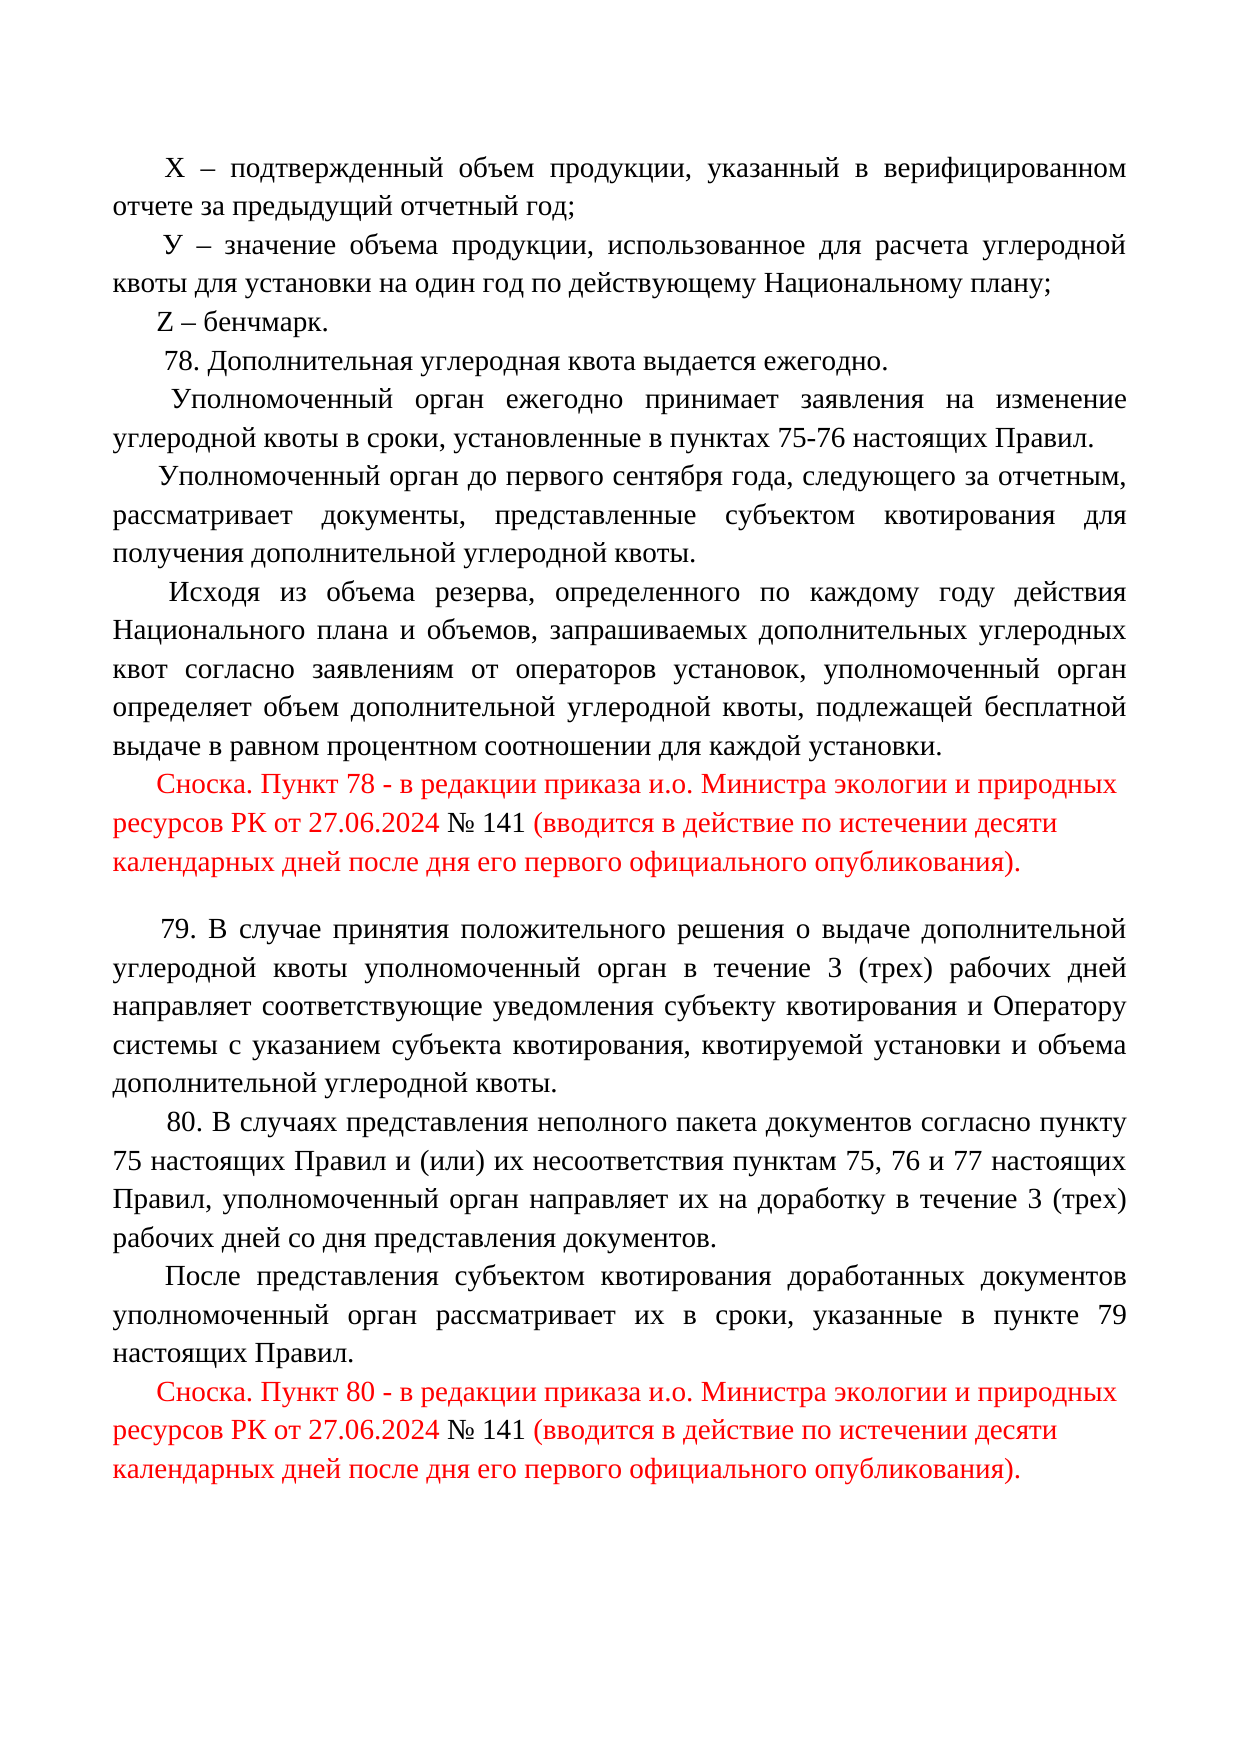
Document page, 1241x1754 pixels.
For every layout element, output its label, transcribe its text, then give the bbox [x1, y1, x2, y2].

text После представления субъектом квотирования доработанных документов уполномоченный орган рассматривает их в сроки, указанные в пункте 79 настоящих Правил. [112, 1258, 1128, 1369]
text 78. Дополнительная углеродная квота выдается ежегодно. [112, 343, 1128, 376]
text Уполномоченный орган ежегодно принимает заявления на изменение углеродной квоты в сроки, установленные в пунктах 75-76 настоящих Правил. [112, 381, 1128, 453]
text 80. В случаях представления неполного пакета документов согласно пункту 75 настоящих Правил и (или) их несоответствия пунктам 75, 76 и 77 настоящих Правил, уполномоченный орган направляет их на доработку в течение 3 (трех) рабочих дней со дня представления документов. [112, 1104, 1128, 1253]
text Z – бенчмарк. [112, 304, 1128, 338]
text Исходя из объема резерва, определенного по каждому году действия Национального плана и объемов, запрашиваемых дополнительных углеродных квот согласно заявлениям от операторов установок, уполномоченный орган определяет объем дополнительной углеродной квоты, подлежащей бесплатной выдаче в равном процентном соотношении для каждой установки. [112, 574, 1128, 762]
text У – значение объема продукции, использованное для расчета углеродной квоты для установки на один год по действующему Национальному плану; [112, 227, 1128, 299]
text 79. В случае принятия положительного решения о выдаче дополнительной углеродной квоты уполномоченный орган в течение 3 (трех) рабочих дней направляет соответствующие уведомления субъекту квотирования и Оператору системы с указанием субъекта квотирования, квотируемой установки и объема дополнительной углеродной квоты. [112, 911, 1128, 1099]
text Сноска. Пункт 80 - в редакции приказа и.о. Министра экологии и природных ресурсов РК от 27.06.2024 № 141 (вводится в действие по истечении десяти календарных дней после дня его первого официального опубликования). [112, 1374, 1128, 1515]
text Уполномоченный орган до первого сентября года, следующего за отчетным, рассматривает документы, представленные субъектом квотирования для получения дополнительной углеродной квоты. [112, 458, 1128, 569]
text Сноска. Пункт 78 - в редакции приказа и.о. Министра экологии и природных ресурсов РК от 27.06.2024 № 141 (вводится в действие по истечении десяти календарных дней после дня его первого официального опубликования). [112, 767, 1128, 907]
text Х – подтвержденный объем продукции, указанный в верифицированном отчете за предыдущий отчетный год; [112, 150, 1128, 222]
